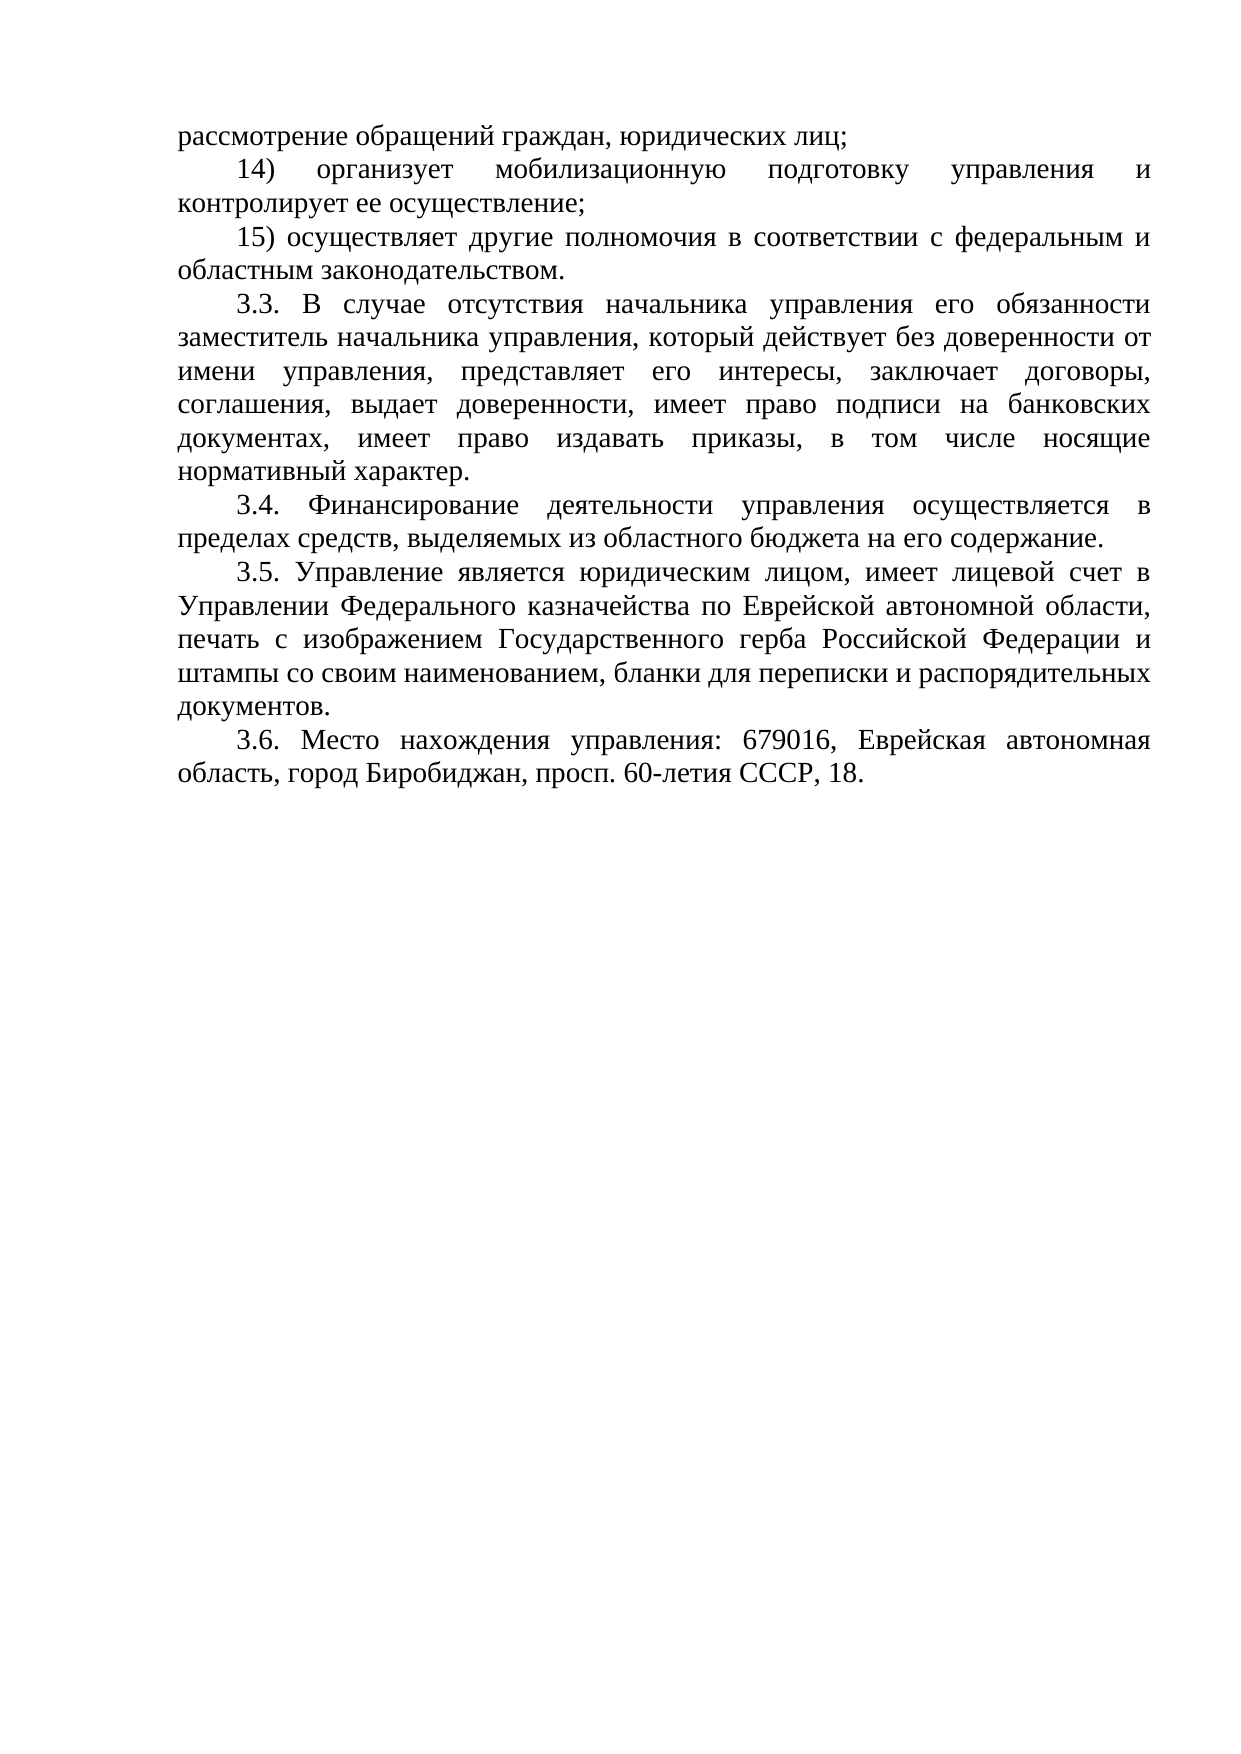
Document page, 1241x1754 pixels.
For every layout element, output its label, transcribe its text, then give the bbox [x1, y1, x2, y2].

text 3.6. Место нахождения управления: 679016, Еврейская автономная область, город Биробиджан, просп. 60-летия СССР, 18. [177, 722, 1152, 789]
text 3.3. В случае отсутствия начальника управления его обязанности заместитель начальника управления, который действует без доверенности от имени управления, представляет его интересы, заключает договоры, соглашения, выдает доверенности, имеет право подписи на банковских документах, имеет право издавать приказы, в том числе носящие нормативный характер. [177, 286, 1152, 487]
text 14) организует мобилизационную подготовку управления и контролирует ее осуществление; [177, 152, 1152, 219]
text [177, 118, 1152, 152]
text 3.4. Финансирование деятельности управления осуществляется в пределах средств, выделяемых из областного бюджета на его содержание. [177, 487, 1152, 554]
text 3.5. Управление является юридическим лицом, имеет лицевой счет в Управлении Федерального казначейства по Еврейской автономной области, печать с изображением Государственного герба Российской Федерации и штампы со своим наименованием, бланки для переписки и распорядительных документов. [177, 554, 1152, 722]
text 15) осуществляет другие полномочия в соответствии с федеральным и областным законодательством. [177, 219, 1152, 286]
